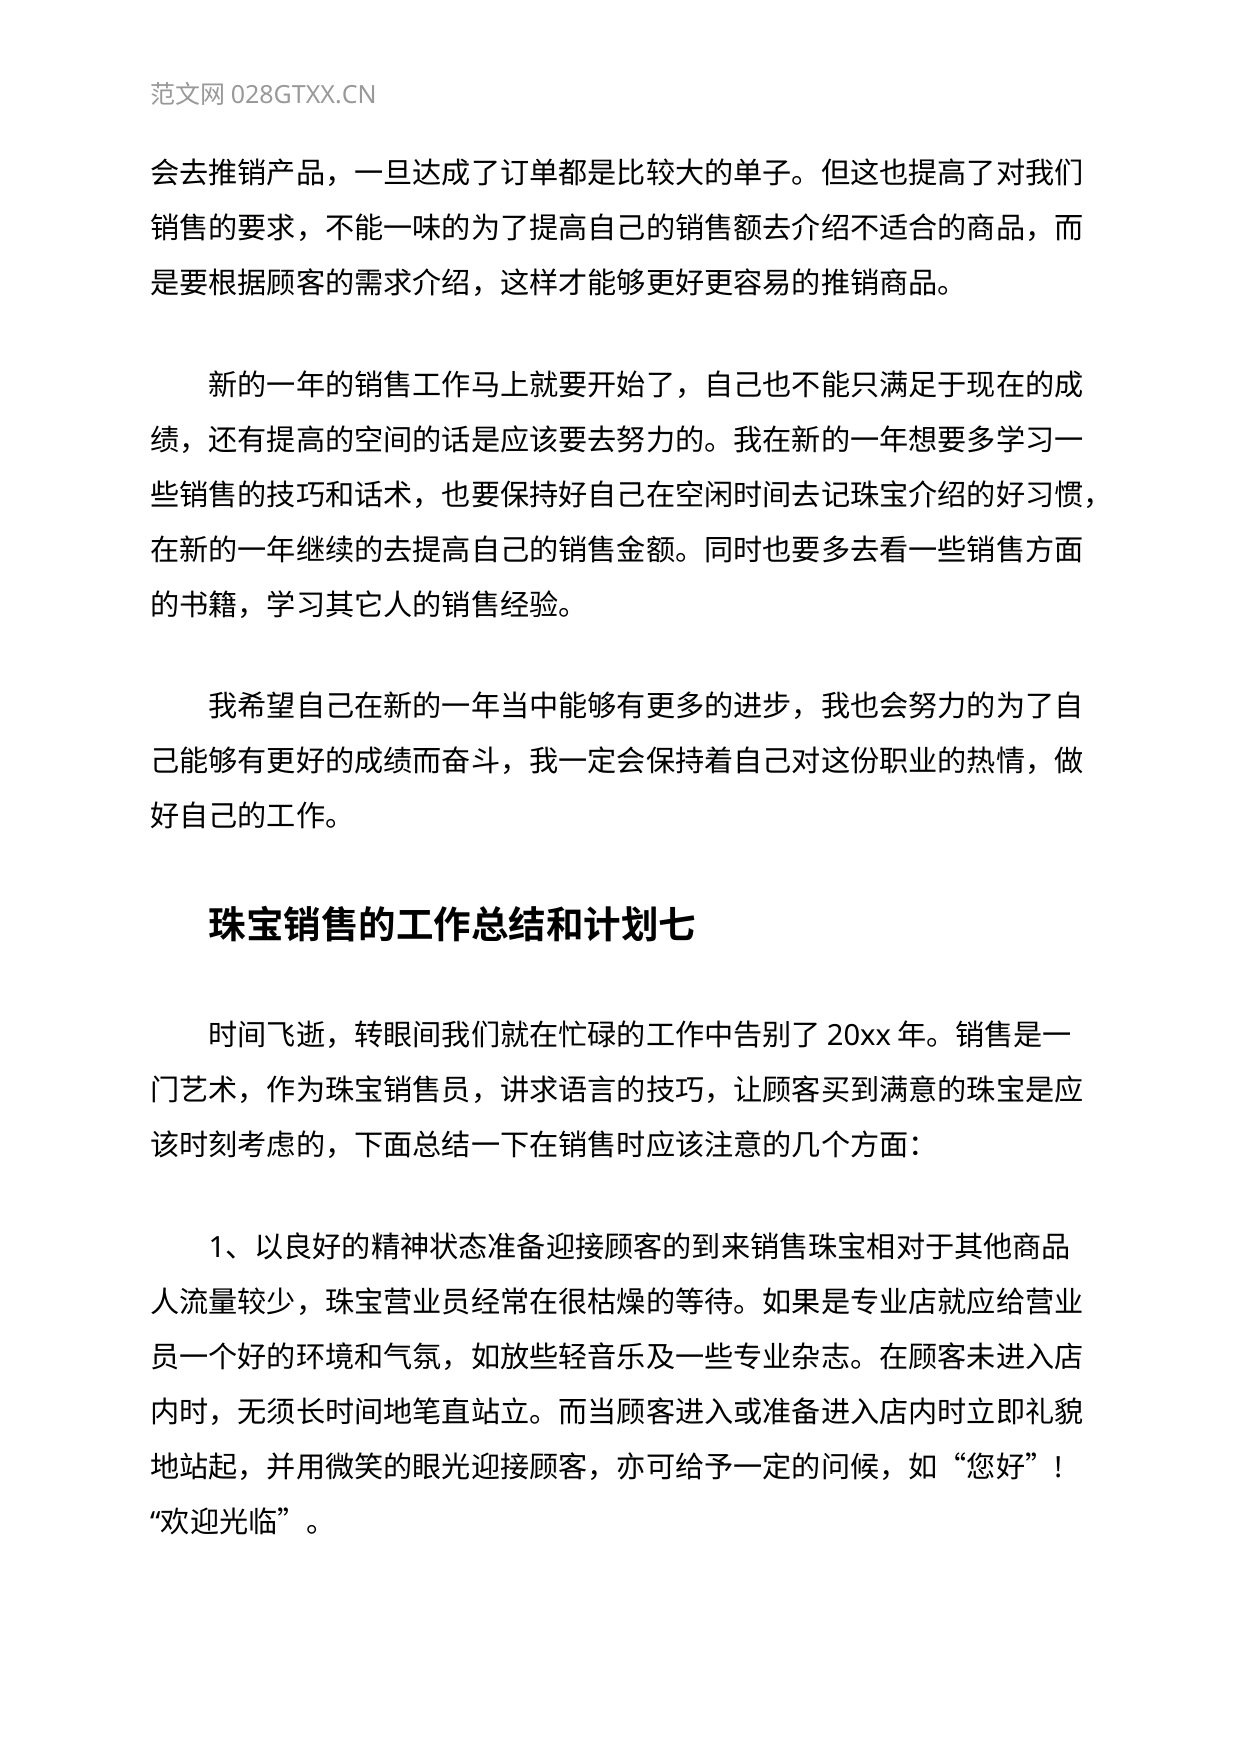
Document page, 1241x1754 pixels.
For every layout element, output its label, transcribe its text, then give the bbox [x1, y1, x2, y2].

text 新的一年的销售工作马上就要开始了，自己也不能只满足于现在的成绩，还有提高的空间的话是应该要去努力的。我在新的一年想要多学习一些销售的技巧和话术，也要保持好自己在空闲时间去记珠宝介绍的好习惯，在新的一年继续的去提高自己的销售金额。同时也要多去看一些销售方面的书籍，学习其它人的销售经验。 [150, 362, 1090, 623]
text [150, 150, 1090, 302]
text 珠宝销售的工作总结和计划七 [150, 894, 1090, 949]
text 时间飞逝，转眼间我们就在忙碌的工作中告别了20xx年。销售是一门艺术，作为珠宝销售员，讲求语言的技巧，让顾客买到满意的珠宝是应该时刻考虑的，下面总结一下在销售时应该注意的几个方面： [150, 1012, 1090, 1164]
text 我希望自己在新的一年当中能够有更多的进步，我也会努力的为了自己能够有更好的成绩而奋斗，我一定会保持着自己对这份职业的热情，做好自己的工作。 [150, 683, 1090, 835]
text 1、以良好的精神状态准备迎接顾客的到来销售珠宝相对于其他商品人流量较少，珠宝营业员经常在很枯燥的等待。如果是专业店就应给营业员一个好的环境和气氛，如放些轻音乐及一些专业杂志。在顾客未进入店内时，无须长时间地笔直站立。而当顾客进入或准备进入店内时立即礼貌地站起，并用微笑的眼光迎接顾客，亦可给予一定的问候，如“您好”!“欢迎光临”。 [150, 1223, 1090, 1541]
